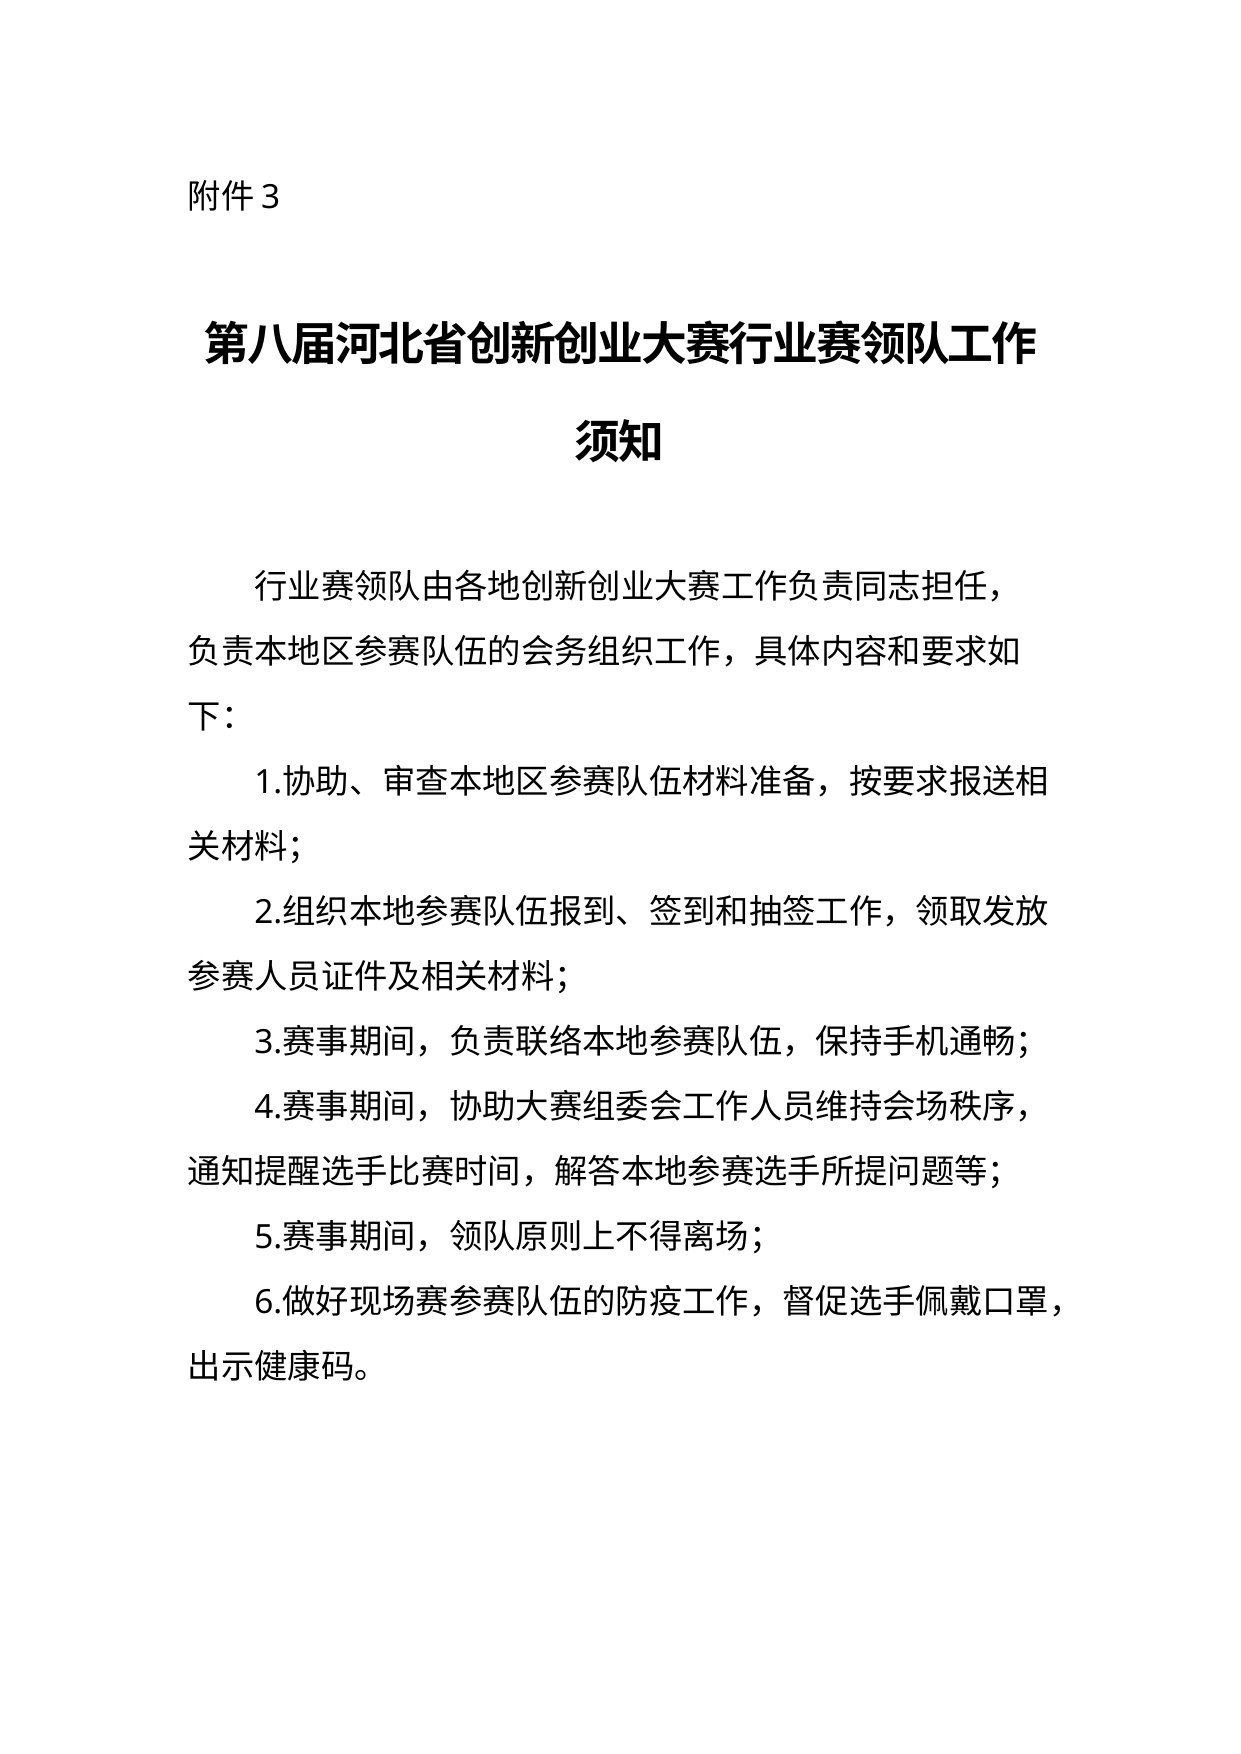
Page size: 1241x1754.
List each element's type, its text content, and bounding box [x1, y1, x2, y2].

text 1.协助、审查本地区参赛队伍材料准备，按要求报送相关材料； [187, 747, 1053, 877]
text 6.做好现场赛参赛队伍的防疫工作，督促选手佩戴口罩，出示健康码。 [187, 1267, 1053, 1397]
text 行业赛领队由各地创新创业大赛工作负责同志担任，负责本地区参赛队伍的会务组织工作，具体内容和要求如下： [187, 552, 1053, 747]
text 2.组织本地参赛队伍报到、签到和抽签工作，领取发放参赛人员证件及相关材料； [187, 877, 1053, 1007]
text 3.赛事期间，负责联络本地参赛队伍，保持手机通畅； [187, 1007, 1053, 1072]
text 附件3 [187, 162, 1053, 227]
text 5.赛事期间，领队原则上不得离场； [187, 1202, 1053, 1267]
text 第八届河北省创新创业大赛行业赛领队工作须知 [187, 292, 1053, 487]
text 4.赛事期间，协助大赛组委会工作人员维持会场秩序，通知提醒选手比赛时间，解答本地参赛选手所提问题等； [187, 1072, 1053, 1202]
